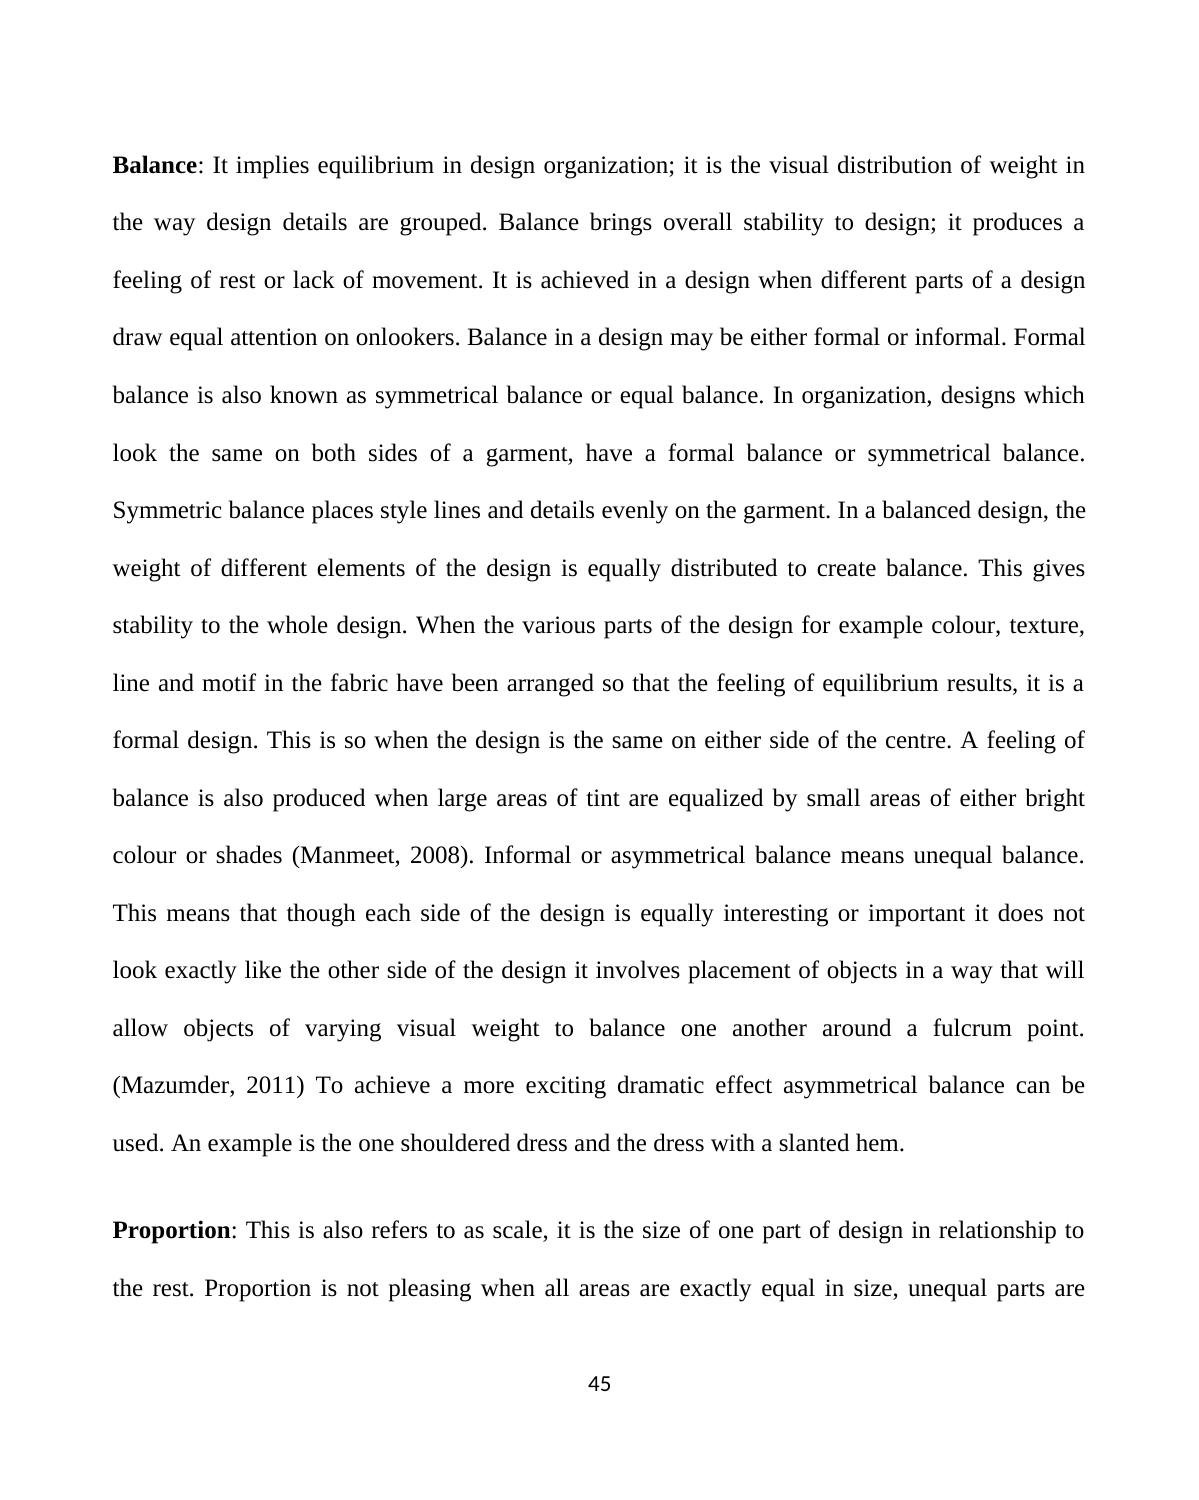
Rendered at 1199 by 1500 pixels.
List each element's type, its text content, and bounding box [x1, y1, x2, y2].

text Balance: It implies equilibrium in design organization; it is the visual distribution of weight in the way design details are grouped. Balance brings overall stability to design; it produces a feeling of rest or lack of movement. It is achieved in a design when different parts of a design draw equal attention on onlookers. Balance in a design may be either formal or informal. Formal balance is also known as symmetrical balance or equal balance. In organization, designs which look the same on both sides of a garment, have a formal balance or symmetrical balance. Symmetric balance places style lines and details evenly on the garment. In a balanced design, the weight of different elements of the design is equally distributed to create balance. This gives stability to the whole design. When the various parts of the design for example colour, texture, line and motif in the fabric have been arranged so that the feeling of equilibrium results, it is a formal design. This is so when the design is the same on either side of the centre. A feeling of balance is also produced when large areas of tint are equalized by small areas of either bright colour or shades (Manmeet, 2008). Informal or asymmetrical balance means unequal balance. This means that though each side of the design is equally interesting or important it does not look exactly like the other side of the design it involves placement of objects in a way that will allow objects of varying visual weight to balance one another around a fulcrum point. (Mazumder, 2011) To achieve a more exciting dramatic effect asymmetrical balance can be used. An example is the one shouldered dress and the dress with a slanted hem. [112, 150, 1086, 1157]
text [112, 1216, 1086, 1302]
